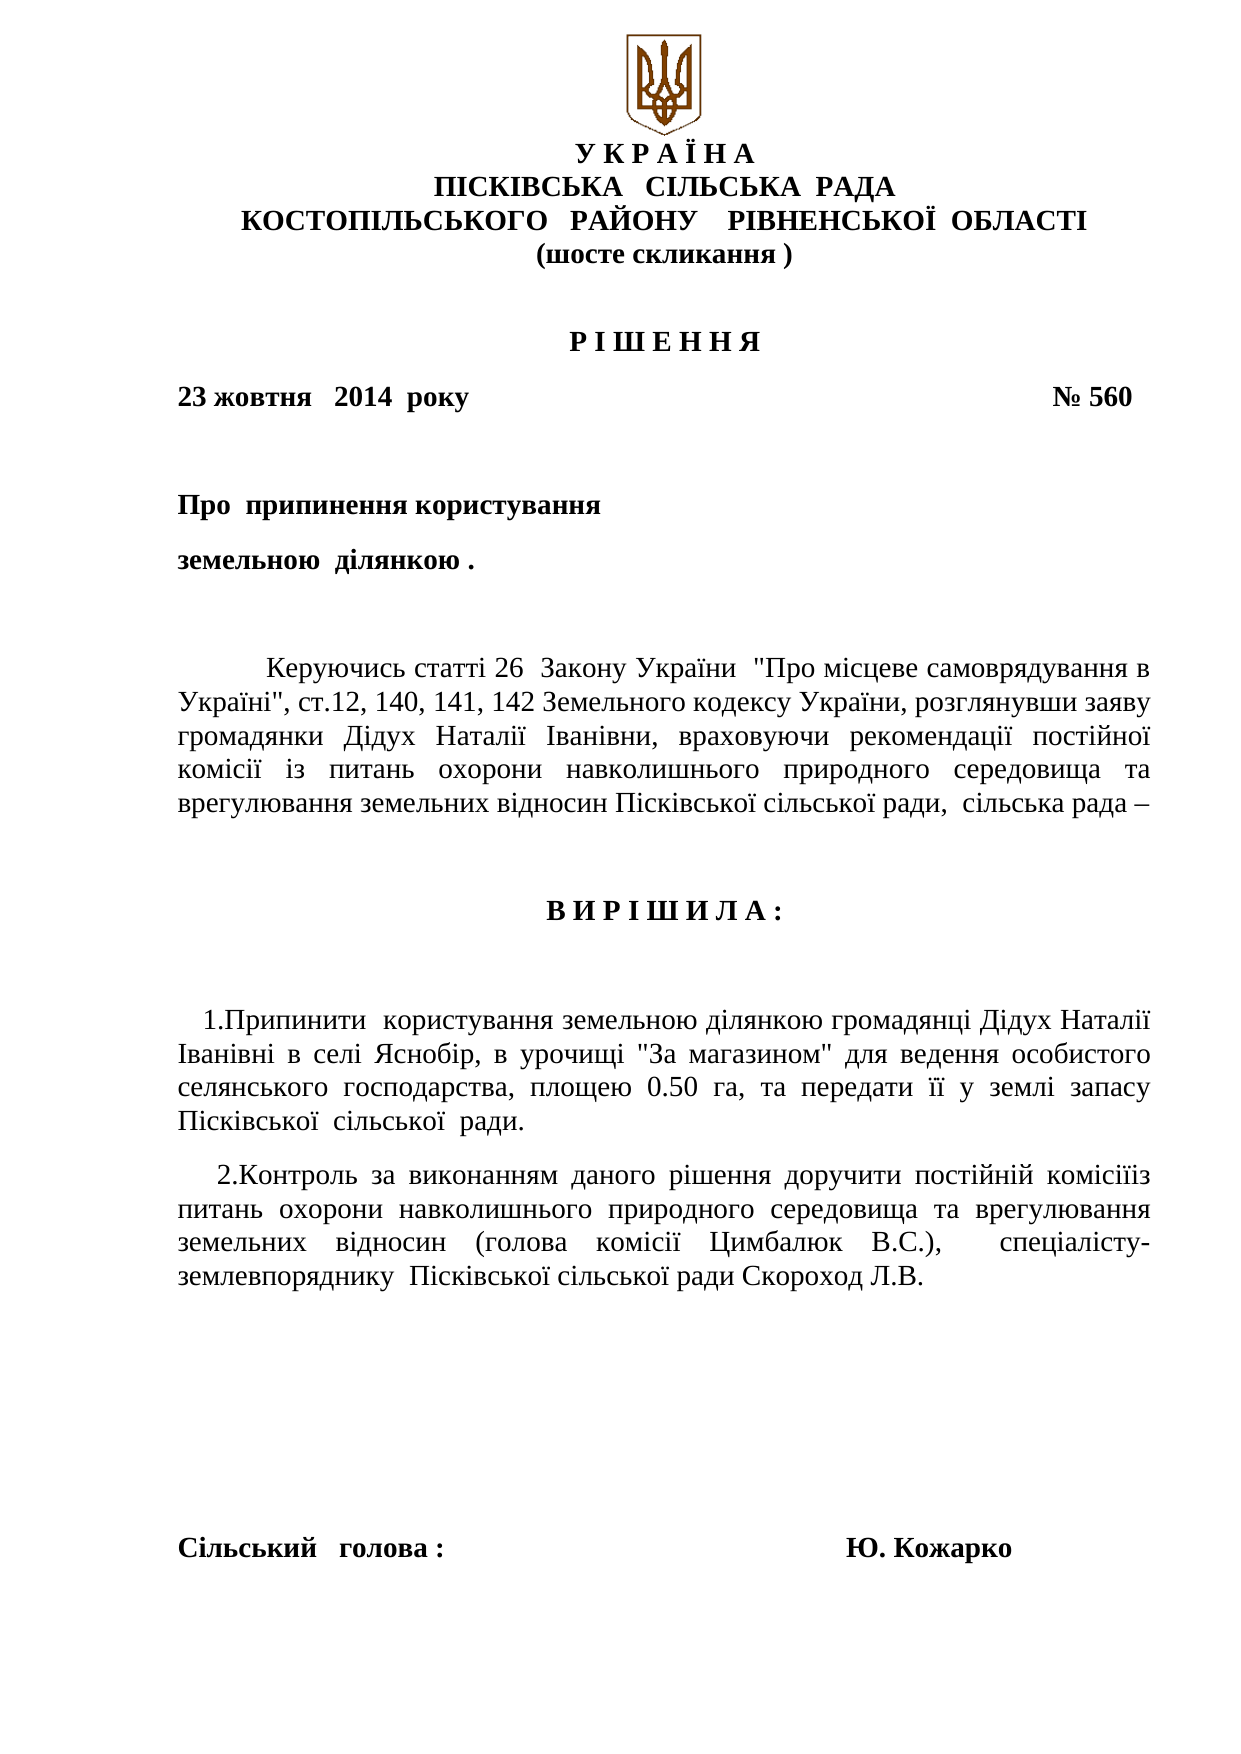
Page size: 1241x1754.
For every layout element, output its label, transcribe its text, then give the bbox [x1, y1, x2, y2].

picture [620, 29, 709, 136]
text Р І Ш Е Н Н Я [177, 324, 1152, 358]
text Про припинення користування [177, 487, 1152, 521]
text (шосте скликання ) [177, 236, 1152, 270]
text 2.Контроль за виконанням даного рішення доручити постійній комісіїіз питань охорони навколишнього природного середовища та врегулювання земельних відносин (голова комісії Цимбалюк В.С.), спеціалісту-землевпоряднику Пісківської сільської ради Скороход Л.В. [177, 1157, 1152, 1291]
text Керуючись статті 26 Закону України "Про місцеве самоврядування в Україні", ст.12, 140, 141, 142 Земельного кодексу України, розглянувши заяву громадянки Дідух Наталії Іванівни, враховуючи рекомендації постійної комісії із питань охорони навколишнього природного середовища та врегулювання земельних відносин Пісківської сільської ради, сільська рада – [177, 651, 1152, 818]
text 23 жовтня 2014 року № 560 [177, 379, 1152, 412]
text В И Р І Ш И Л А : [177, 893, 1152, 927]
text У К Р А Ї Н А [177, 136, 1152, 169]
text земельною ділянкою . [177, 542, 1152, 575]
text 1.Припинити користування земельною ділянкою громадянці Дідух Наталії Іванівні в селі Яснобір, в урочищі "За магазином" для ведення особистого селянського господарства, площею , та передати її у землі запасу Пісківської сільської ради. [177, 1002, 1152, 1136]
text КОСТОПІЛЬСЬКОГО РАЙОНУ РІВНЕНСЬКОЇ ОБЛАСТІ [177, 203, 1152, 236]
text ПІСКІВСЬКА СІЛЬСЬКА РАДА [177, 169, 1152, 203]
text Сільський голова : Ю. Кожарко [177, 1530, 1152, 1563]
